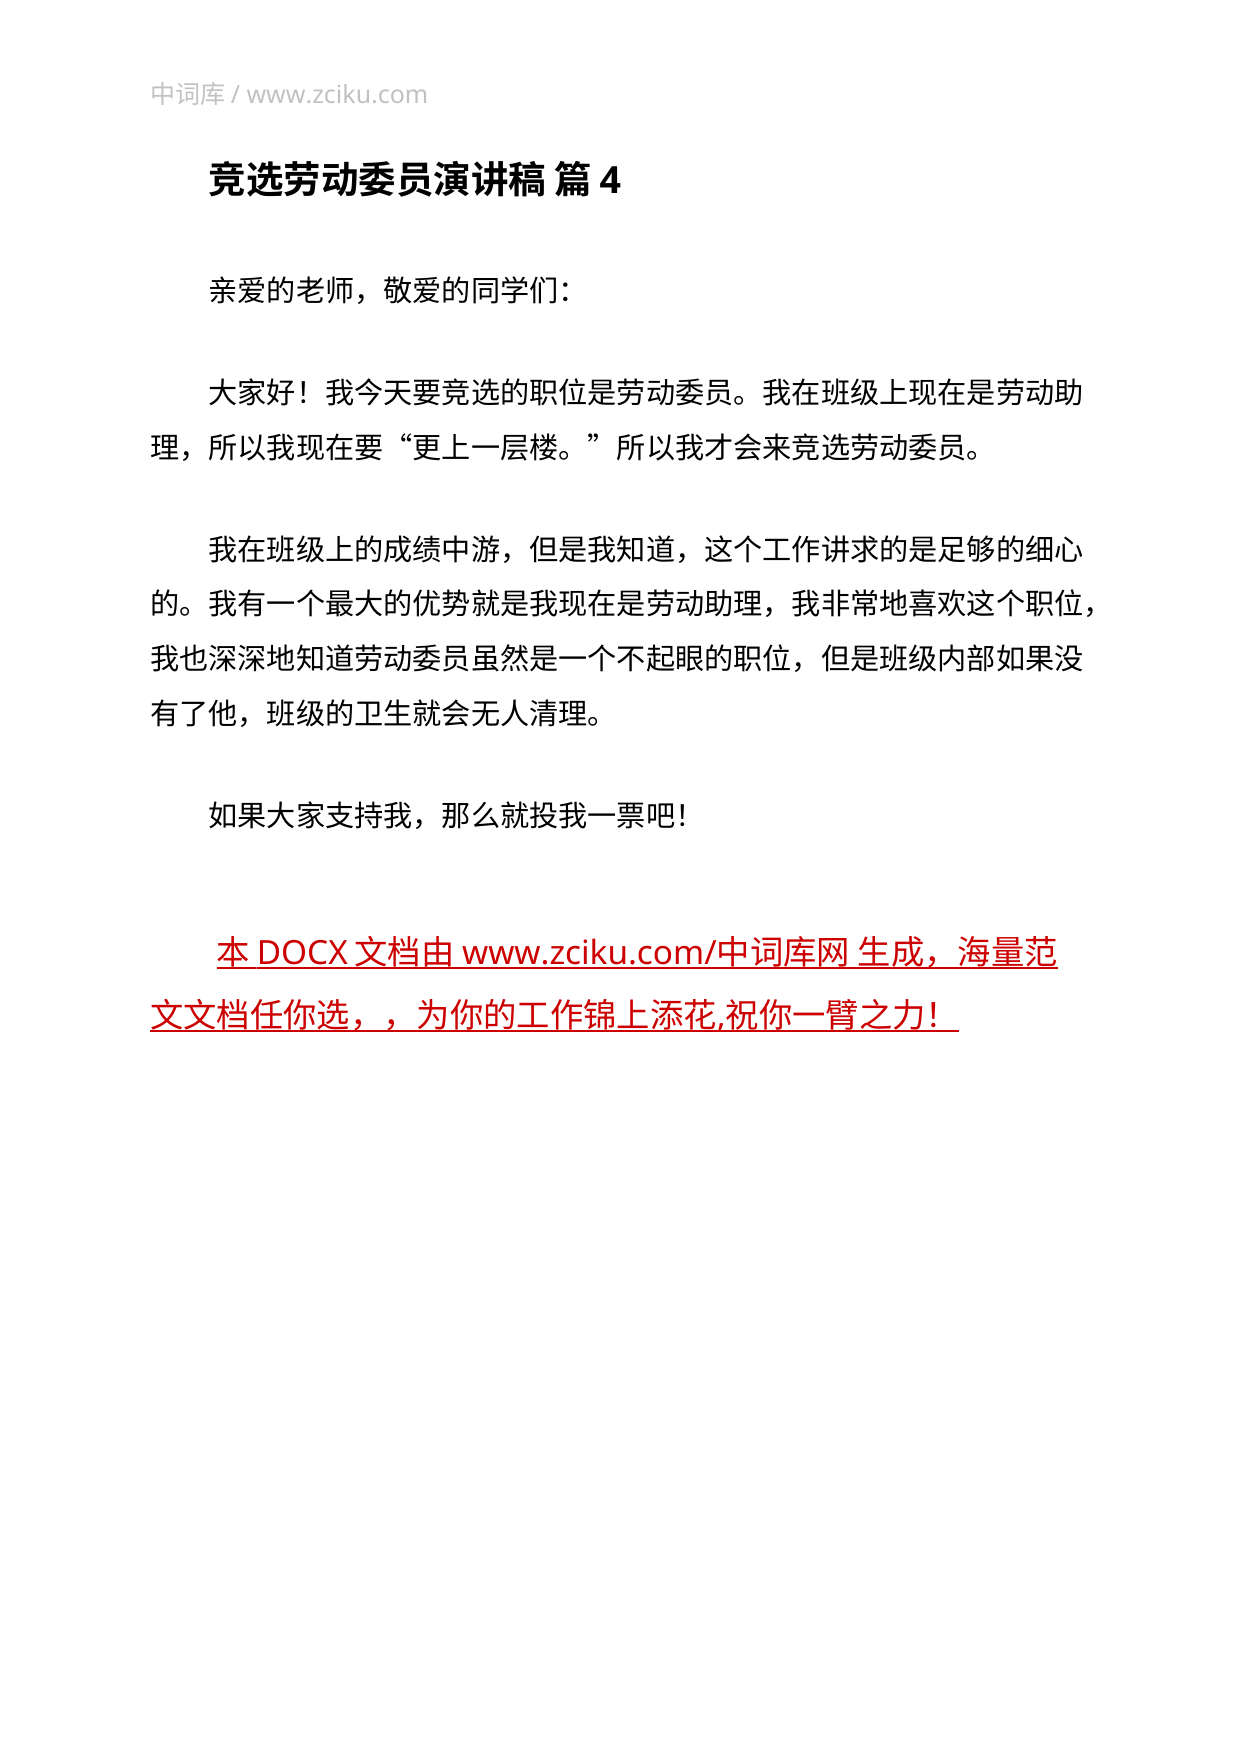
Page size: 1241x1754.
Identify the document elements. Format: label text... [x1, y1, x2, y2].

text 如果大家支持我，那么就投我一票吧！ [150, 792, 1090, 835]
text 我在班级上的成绩中游，但是我知道，这个工作讲求的是足够的细心的。我有一个最大的优势就是我现在是劳动助理，我非常地喜欢这个职位，我也深深地知道劳动委员虽然是一个不起眼的职位，但是班级内部如果没有了他，班级的卫生就会无人清理。 [150, 526, 1090, 733]
text 大家好！我今天要竞选的职位是劳动委员。我在班级上现在是劳动助理，所以我现在要“更上一层楼。”所以我才会来竞选劳动委员。 [150, 369, 1090, 467]
text 竞选劳动委员演讲稿 篇4 [150, 150, 1090, 204]
text 本DOCX文档由 www.zciku.com/中词库网 生成，海量范文文档任你选，，为你的工作锦上添花,祝你一臂之力！ [150, 926, 1090, 1037]
text 亲爱的老师，敬爱的同学们： [150, 268, 1090, 310]
